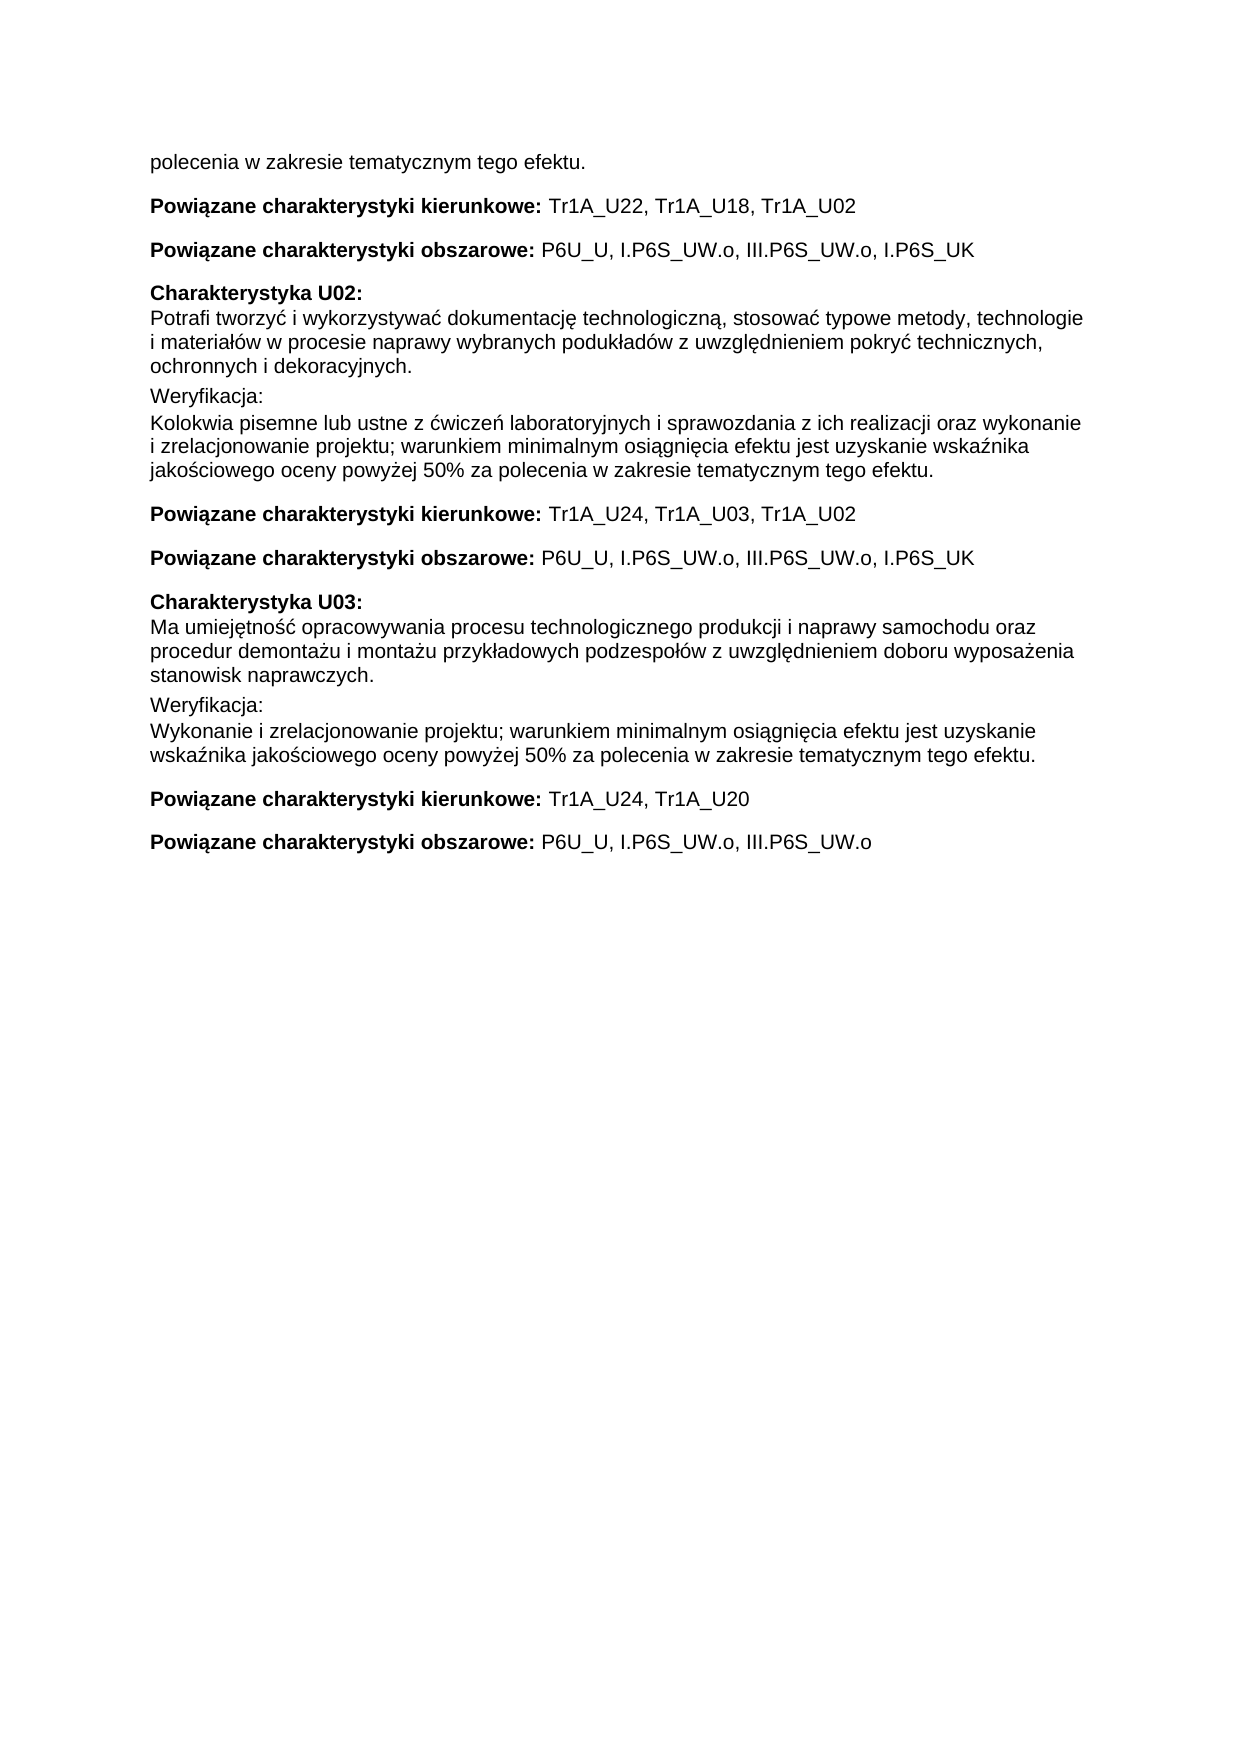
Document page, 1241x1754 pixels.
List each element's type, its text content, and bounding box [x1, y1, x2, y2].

text Powiązane charakterystyki obszarowe: P6U_U, I.P6S_UW.o, III.P6S_UW.o, I.P6S_UK [150, 546, 1090, 570]
text Powiązane charakterystyki obszarowe: P6U_U, I.P6S_UW.o, III.P6S_UW.o [150, 830, 1090, 854]
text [150, 150, 1090, 174]
text Weryfikacja: [150, 693, 1090, 717]
text Powiązane charakterystyki kierunkowe: Tr1A_U24, Tr1A_U20 [150, 786, 1090, 810]
text Charakterystyka U02: [150, 281, 1090, 305]
text Powiązane charakterystyki kierunkowe: Tr1A_U22, Tr1A_U18, Tr1A_U02 [150, 194, 1090, 218]
text Weryfikacja: [150, 384, 1090, 408]
text Ma umiejętność opracowywania procesu technologicznego produkcji i naprawy samochodu oraz procedur demontażu i montażu przykładowych podzespołów z uwzględnieniem doboru wyposażenia stanowisk naprawczych. [150, 614, 1090, 686]
text Powiązane charakterystyki obszarowe: P6U_U, I.P6S_UW.o, III.P6S_UW.o, I.P6S_UK [150, 237, 1090, 261]
text Kolokwia pisemne lub ustne z ćwiczeń laboratoryjnych i sprawozdania z ich realizacji oraz wykonanie i zrelacjonowanie projektu; warunkiem minimalnym osiągnięcia efektu jest uzyskanie wskaźnika jakościowego oceny powyżej 50% za polecenia w zakresie tematycznym tego efektu. [150, 410, 1090, 482]
text Powiązane charakterystyki kierunkowe: Tr1A_U24, Tr1A_U03, Tr1A_U02 [150, 502, 1090, 526]
text Potrafi tworzyć i wykorzystywać dokumentację technologiczną, stosować typowe metody, technologie i materiałów w procesie naprawy wybranych podukładów z uwzględnieniem pokryć technicznych, ochronnych i dekoracyjnych. [150, 306, 1090, 378]
text Wykonanie i zrelacjonowanie projektu; warunkiem minimalnym osiągnięcia efektu jest uzyskanie wskaźnika jakościowego oceny powyżej 50% za polecenia w zakresie tematycznym tego efektu. [150, 719, 1090, 767]
text Charakterystyka U03: [150, 589, 1090, 613]
